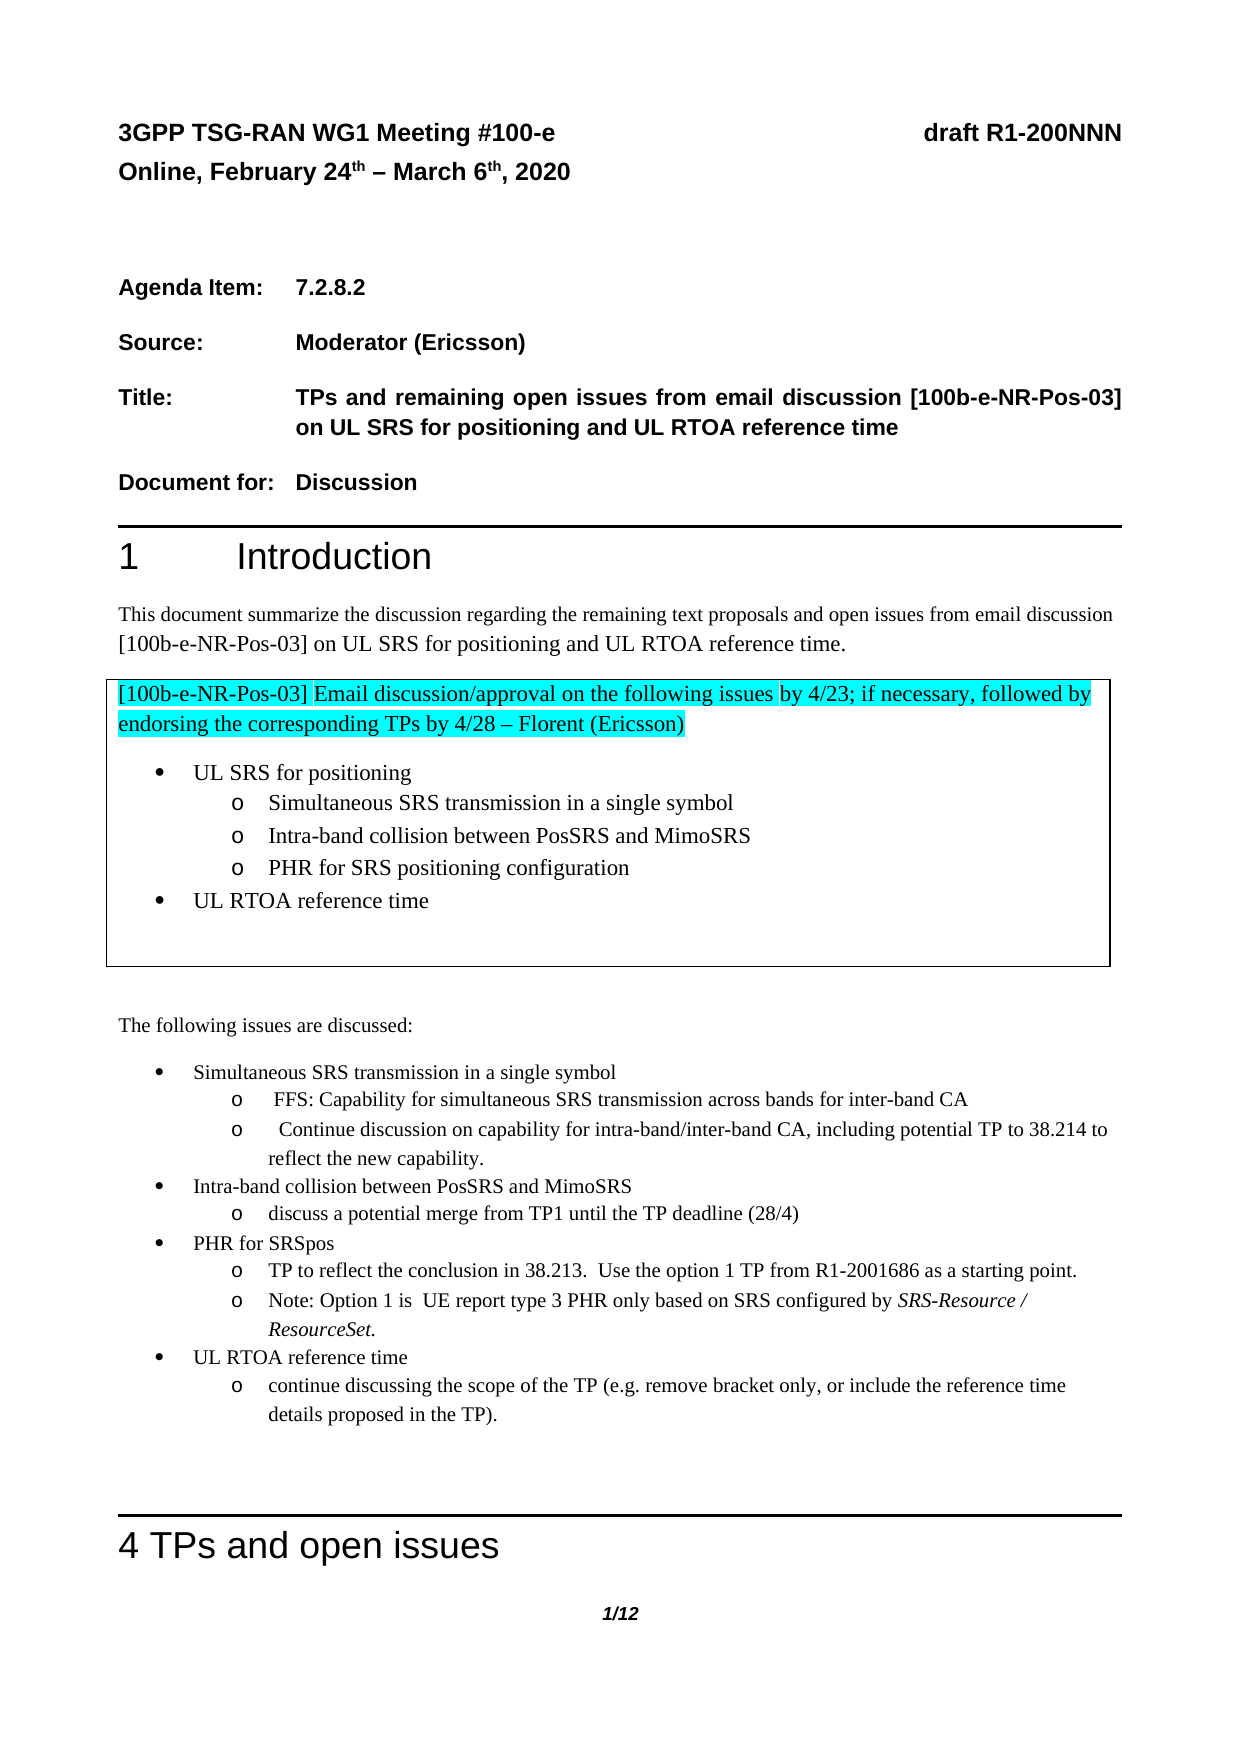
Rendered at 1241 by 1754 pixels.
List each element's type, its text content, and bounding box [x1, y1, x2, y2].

list discuss a potential merge from TP1 until the TP deadline (28/4) [231, 1201, 1122, 1227]
table_header [100b-e-NR-Pos-03] Email discussion/approval on the following issues by 4/23; if necessary, followed by endorsing the corresponding TPs by 4/28 – Florent (Ericsson) UL SRS for positioning Simultaneous SRS transmission in a single symbol Intra-band collision between PosSRS and MimoSRS PHR for SRS positioning configuration UL RTOA reference time [107, 680, 1109, 966]
subtitle 1 Introduction [118, 528, 1122, 577]
text 3GPP TSG-RAN WG1 Meeting #100-e draft R1-200NNN [118, 118, 1122, 147]
text Source: Moderator (Ericsson) [118, 329, 1122, 355]
list continue discussing the scope of the TP (e.g. remove bracket only, or include the reference time details proposed in the TP). [231, 1372, 1122, 1426]
list Note: Option 1 is UE report type 3 PHR only based on SRS configured by SRS-Resource / ResourceSet. [231, 1288, 1122, 1341]
text Document for: Discussion [118, 469, 1122, 496]
list TP to reflect the conclusion in 38.213. Use the option 1 TP from R1-2001686 as a starting point. [231, 1258, 1122, 1284]
list Continue discussion on capability for intra-band/inter-band CA, including potential TP to 38.214 to reflect the new capability. [231, 1117, 1122, 1170]
list Simultaneous SRS transmission in a single symbol [156, 1059, 1122, 1084]
list Intra-band collision between PosSRS and MimoSRS [156, 1174, 1122, 1198]
list PHR for SRSpos [156, 1231, 1122, 1255]
list FFS: Capability for simultaneous SRS transmission across bands for inter-band CA [231, 1087, 1122, 1113]
text This document summarize the discussion regarding the remaining text proposals and open issues from email discussion [100b-e-NR-Pos-03] on UL SRS for positioning and UL RTOA reference time. [118, 602, 1122, 656]
text Title: TPs and remaining open issues from email discussion [100b-e-NR-Pos-03] on UL SRS for positioning and UL RTOA reference time [118, 384, 1122, 440]
subtitle 4 TPs and open issues [118, 1517, 1122, 1567]
text Online, February 24th – March 6th, 2020 [118, 157, 1122, 186]
text Agenda Item: 7.2.8.2 [118, 273, 1122, 300]
text The following issues are discussed: [118, 1013, 1122, 1037]
list UL RTOA reference time [156, 1345, 1122, 1369]
